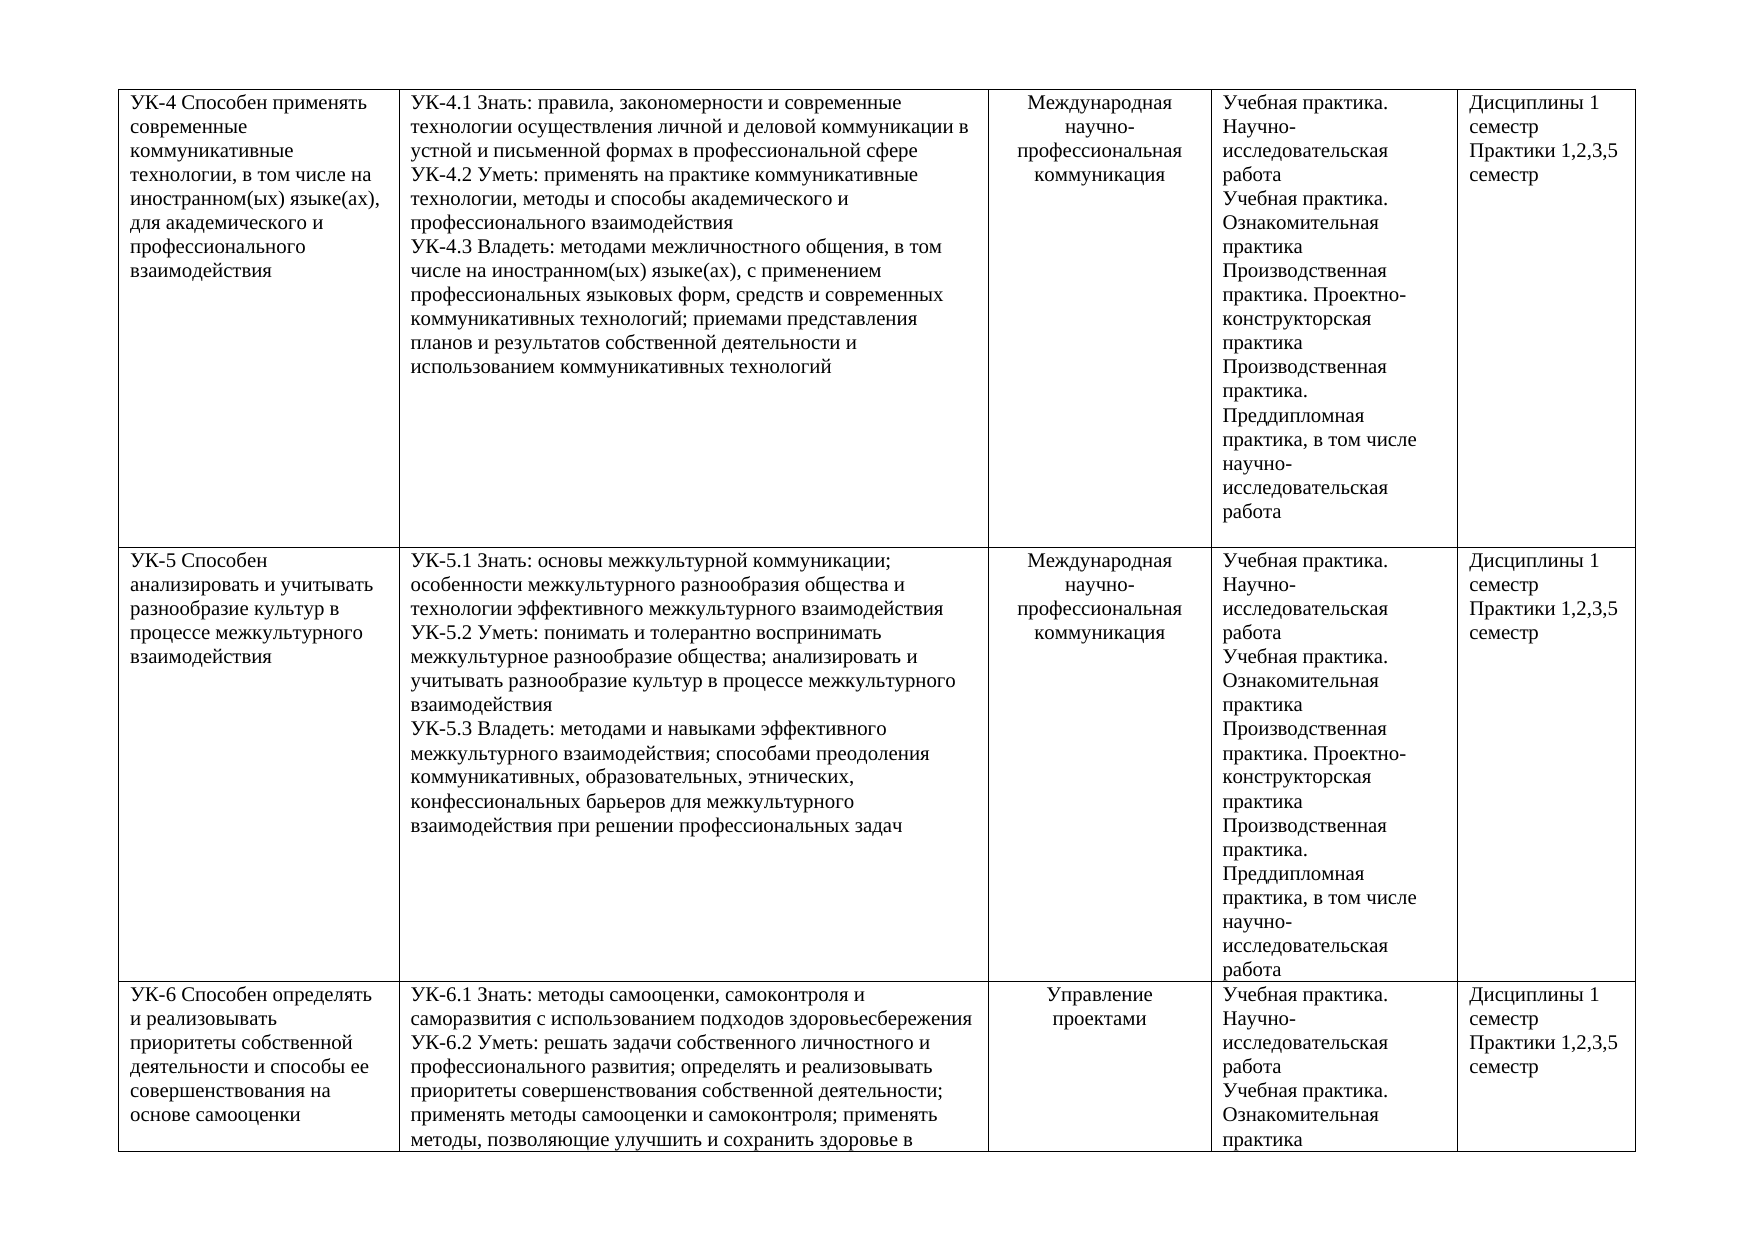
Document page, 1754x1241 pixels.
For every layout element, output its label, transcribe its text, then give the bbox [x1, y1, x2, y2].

table_cell Дисциплины 1 семестр Практики 1,2,3,5 семестр [1458, 548, 1635, 981]
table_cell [1212, 982, 1457, 1151]
table_cell Международная научно-профессиональная коммуникация [989, 90, 1211, 547]
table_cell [119, 982, 399, 1151]
table_cell УК-5 Способен анализировать и учитывать разнообразие культур в процессе межкультурного взаимодействия [119, 548, 399, 981]
table_cell Международная научно-профессиональная коммуникация [989, 548, 1211, 981]
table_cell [989, 982, 1211, 1151]
table_cell УК-4.1 Знать: правила, закономерности и современные технологии осуществления личной и деловой коммуникации в устной и письменной формах в профессиональной сфере УК-4.2 Уметь: применять на практике коммуникативные технологии, методы и способы академического и профессионального взаимодействия УК-4.3 Владеть: методами межличностного общения, в том числе на иностранном(ых) языке(ах), с применением профессиональных языковых форм, средств и современных коммуникативных технологий; приемами представления планов и результатов собственной деятельности и использованием коммуникативных технологий [400, 90, 988, 547]
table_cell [400, 982, 988, 1151]
table_cell УК-4 Способен применять современные коммуникативные технологии, в том числе на иностранном(ых) языке(ах), для академического и профессионального взаимодействия [119, 90, 399, 547]
table_cell УК-5.1 Знать: основы межкультурной коммуникации; особенности межкультурного разнообразия общества и технологии эффективного межкультурного взаимодействия УК-5.2 Уметь: понимать и толерантно воспринимать межкультурное разнообразие общества; анализировать и учитывать разнообразие культур в процессе межкультурного взаимодействия УК-5.3 Владеть: методами и навыками эффективного межкультурного взаимодействия; способами преодоления коммуникативных, образовательных, этнических, конфессиональных барьеров для межкультурного взаимодействия при решении профессиональных задач [400, 548, 988, 981]
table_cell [1458, 982, 1635, 1151]
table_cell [1458, 90, 1635, 547]
